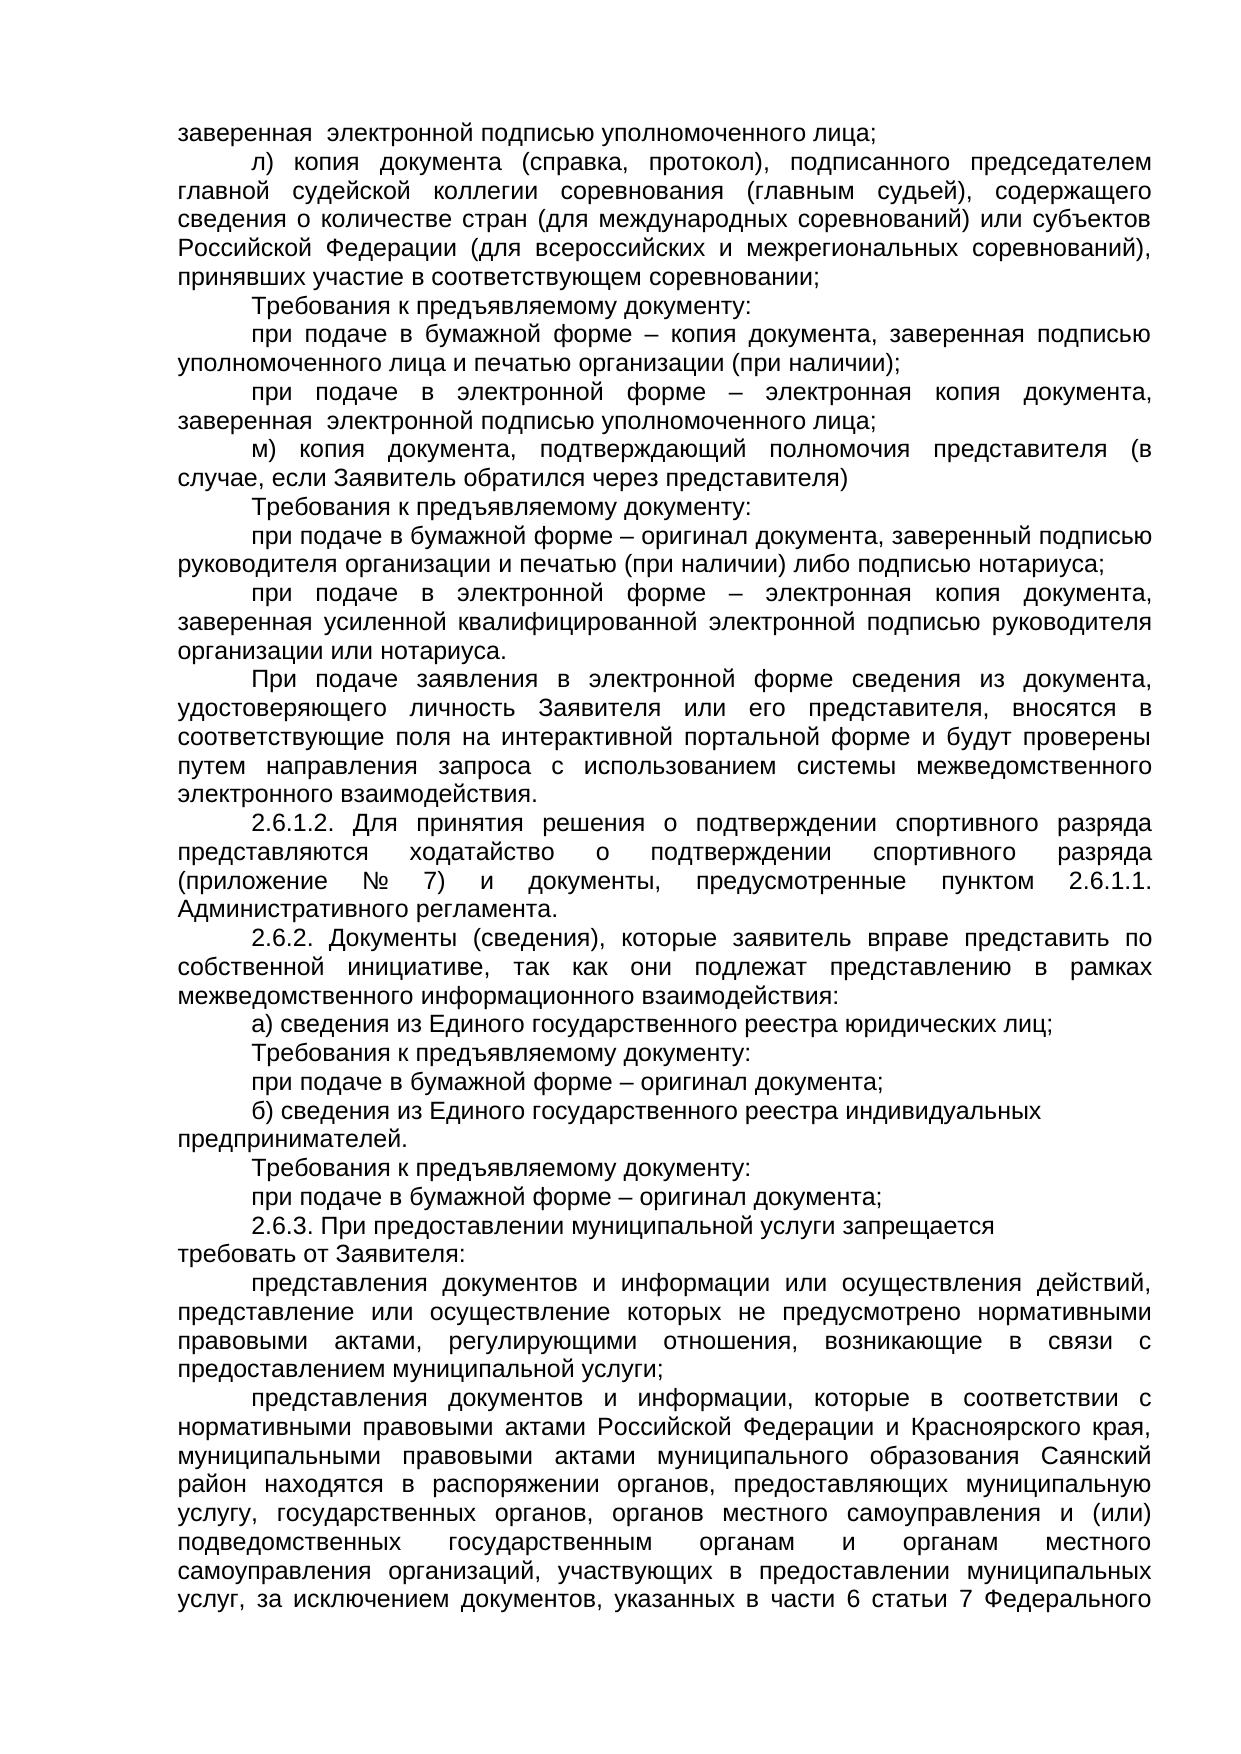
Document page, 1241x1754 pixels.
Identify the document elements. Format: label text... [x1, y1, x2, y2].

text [177, 118, 1152, 147]
text при подаче в бумажной форме – оригинал документа, заверенный подписью руководителя организации и печатью (при наличии) либо подписью нотариуса; [177, 521, 1152, 578]
text требовать от Заявителя: [177, 1239, 1152, 1268]
text При подаче заявления в электронной форме сведения из документа, удостоверяющего личность Заявителя или его представителя, вносятся в соответствующие поля на интерактивной портальной форме и будут проверены путем направления запроса с использованием системы межведомственного электронного взаимодействия. [177, 664, 1152, 808]
text при подаче в электронной форме – электронная копия документа, заверенная усиленной квалифицированной электронной подписью руководителя организации или нотариуса. [177, 578, 1152, 664]
text 2.6.1.2. Для принятия решения о подтверждении спортивного разряда представляются ходатайство о подтверждении спортивного разряда (приложение № 7) и документы, предусмотренные пунктом 2.6.1.1. Административного регламента. [177, 808, 1152, 923]
text 2.6.3. При предоставлении муниципальной услуги запрещается [177, 1211, 1152, 1239]
text л) копия документа (справка, протокол), подписанного председателем главной судейской коллегии соревнования (главным судьей), содержащего сведения о количестве стран (для международных соревнований) или субъектов Российской Федерации (для всероссийских и межрегиональных соревнований), принявших участие в соответствующем соревновании; [177, 147, 1152, 291]
text б) сведения из Единого государственного реестра индивидуальных предпринимателей. [177, 1096, 1111, 1153]
text а) сведения из Единого государственного реестра юридических лиц; [177, 1009, 1152, 1038]
text Требования к предъявляемому документу: [177, 291, 1152, 319]
text Требования к предъявляемому документу: [177, 1038, 1152, 1067]
text при подаче в бумажной форме – копия документа, заверенная подписью уполномоченного лица и печатью организации (при наличии); [177, 319, 1152, 377]
text при подаче в электронной форме – электронная копия документа, заверенная электронной подписью уполномоченного лица; [177, 377, 1152, 434]
text при подаче в бумажной форме – оригинал документа; [177, 1067, 1152, 1096]
text 2.6.2. Документы (сведения), которые заявитель вправе представить по собственной инициативе, так как они подлежат представлению в рамках межведомственного информационного взаимодействия: [177, 923, 1152, 1009]
text Требования к предъявляемому документу: [177, 492, 1152, 521]
text представления документов и информации или осуществления действий, представление или осуществление которых не предусмотрено нормативными правовыми актами, регулирующими отношения, возникающие в связи с предоставлением муниципальной услуги; [177, 1268, 1152, 1383]
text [177, 1383, 1152, 1613]
text Требования к предъявляемому документу: [177, 1153, 1111, 1182]
text при подаче в бумажной форме – оригинал документа; [177, 1182, 1111, 1211]
text м) копия документа, подтверждающий полномочия представителя (в случае, если Заявитель обратился через представителя) [177, 434, 1152, 492]
